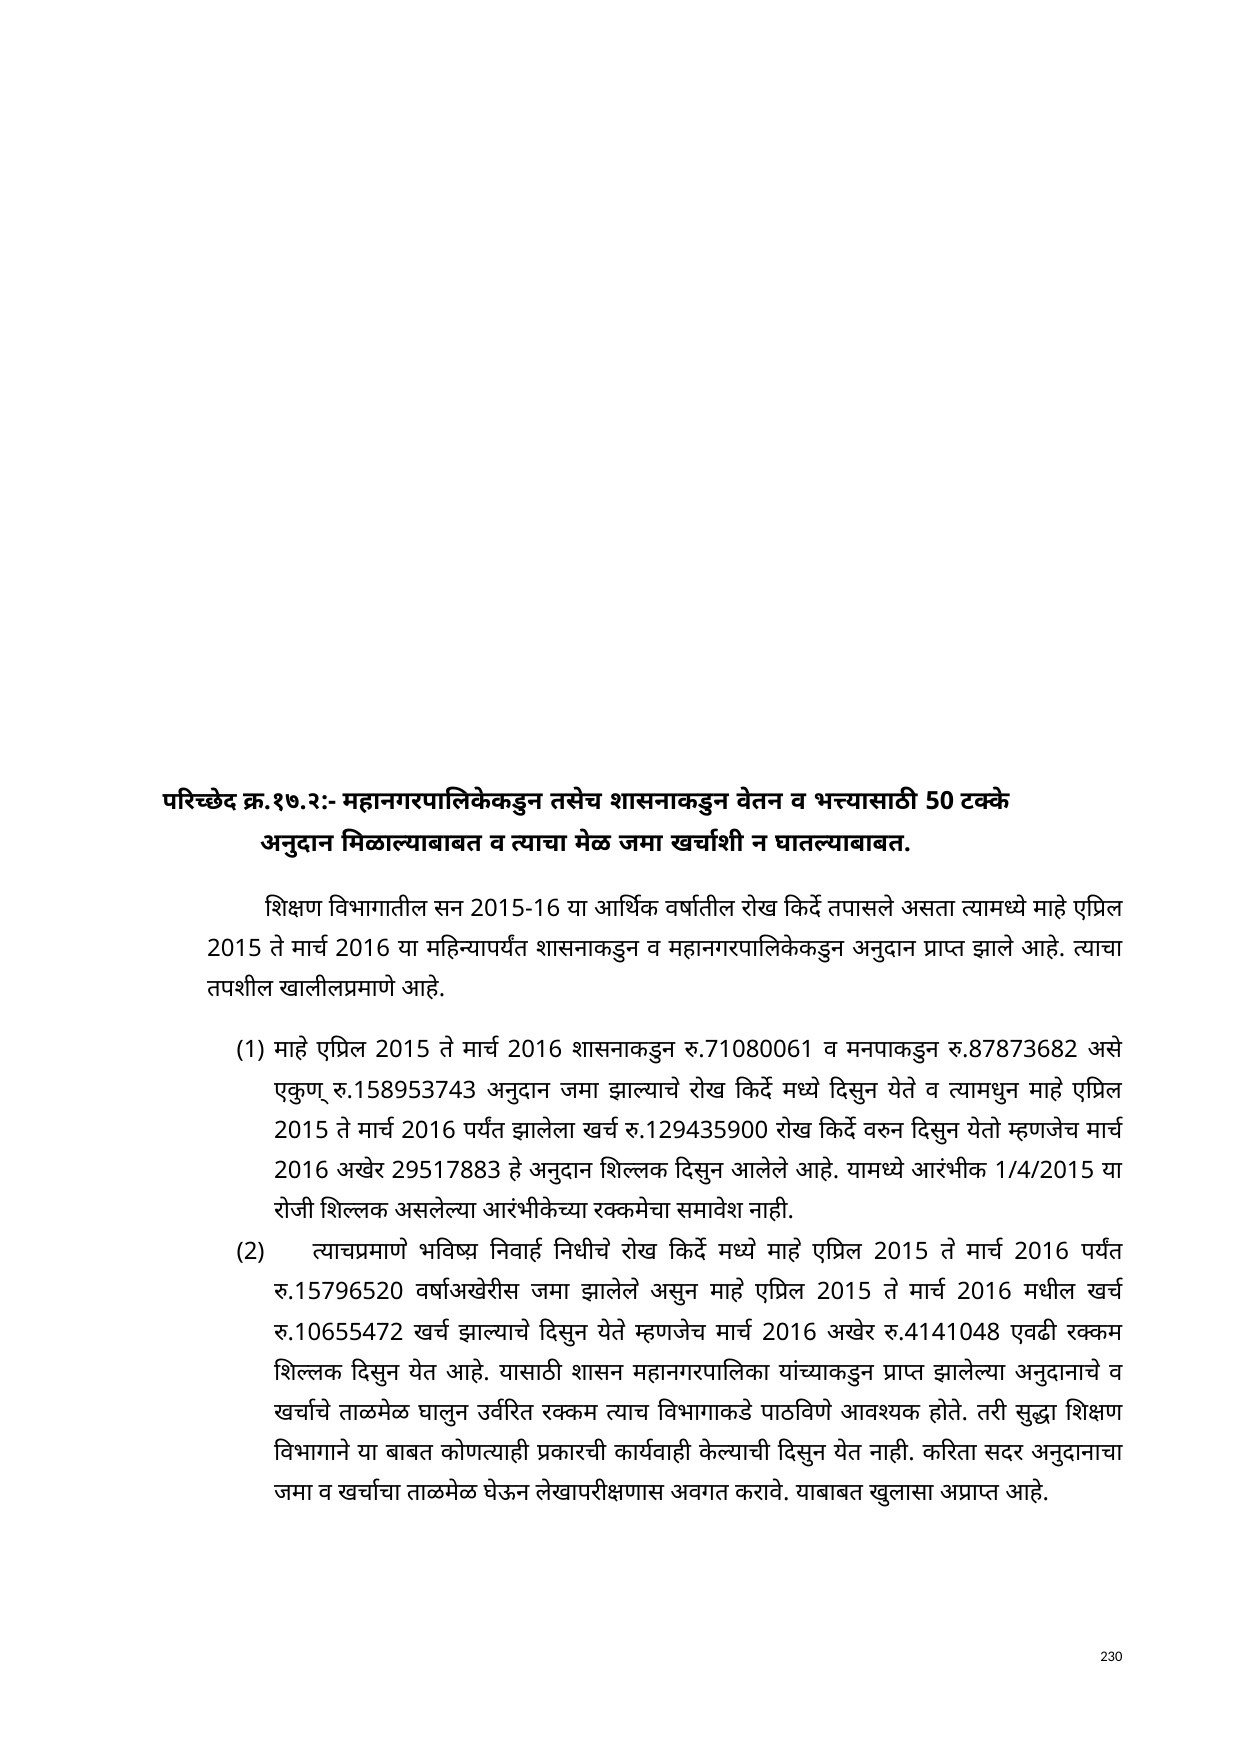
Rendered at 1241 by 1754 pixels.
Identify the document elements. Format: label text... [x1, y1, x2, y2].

text परिच्छेद क्र.१७.२:- महानगरपालिकेकडुन तसेच शासनाकडुन वेतन व भत्त्यासाठी 50 टक्के [162, 782, 1122, 819]
list त्याचप्रमाणे भविष्य़ निवार्ह निधीचे रोख किर्दे मध्ये माहे एप्रिल 2015 ते मार्च 2016 पर्यंत रु.15796520 वर्षाअखेरीस जमा झालेले असुन माहे एप्रिल 2015 ते मार्च 2016 मधील खर्च रु.10655472 खर्च झाल्याचे दिसुन येते म्हणजेच मार्च 2016 अखेर रु.4141048 एवढी रक्कम शिल्लक दिसुन येत आहे. यासाठी शासन महानगरपालिका यांच्याकडुन प्राप्त झालेल्या अनुदानाचे व खर्चाचे ताळमेळ घालुन उर्वरित रक्कम त्याच विभागाकडे पाठविणे आवश्यक होते. तरी सुद्धा शिक्षण विभागाने या बाबत कोणत्याही प्रकारची कार्यवाही केल्याची दिसुन येत नाही. करिता सदर अनुदानाचा जमा व खर्चाचा ताळमेळ घेऊन लेखापरीक्षणास अवगत करावे. याबाबत खुलासा अप्राप्त आहे. [236, 1234, 1122, 1511]
text अनुदान मिळाल्याबाबत व त्याचा मेळ जमा खर्चाशी न घातल्याबाबत. [162, 825, 1122, 862]
text शिक्षण विभागातील सन 2015-16 या आर्थिक वर्षातील रोख किर्दे तपासले असता त्यामध्ये माहे एप्रिल 2015 ते मार्च 2016 या महिन्यापर्यंत शासनाकडुन व महानगरपालिकेकडुन अनुदान प्राप्त झाले आहे. त्याचा तपशील खालीलप्रमाणे आहे. [207, 890, 1122, 1006]
list माहे एप्रिल 2015 ते मार्च 2016 शासनाकडुन रु.71080061 व मनपाकडुन रु.87873682 असे एकुण् रु.158953743 अनुदान जमा झाल्याचे रोख किर्दे मध्ये दिसुन येते व त्यामधुन माहे एप्रिल 2015 ते मार्च 2016 पर्यंत झालेला खर्च रु.129435900 रोख किर्दे वरुन दिसुन येतो म्हणजेच मार्च 2016 अखेर 29517883 हे अनुदान शिल्लक दिसुन आलेले आहे. यामध्ये आरंभीक 1/4/2015 या रोजी शिल्लक असलेल्या आरंभीकेच्या रक्कमेचा समावेश नाही. [236, 1032, 1122, 1228]
